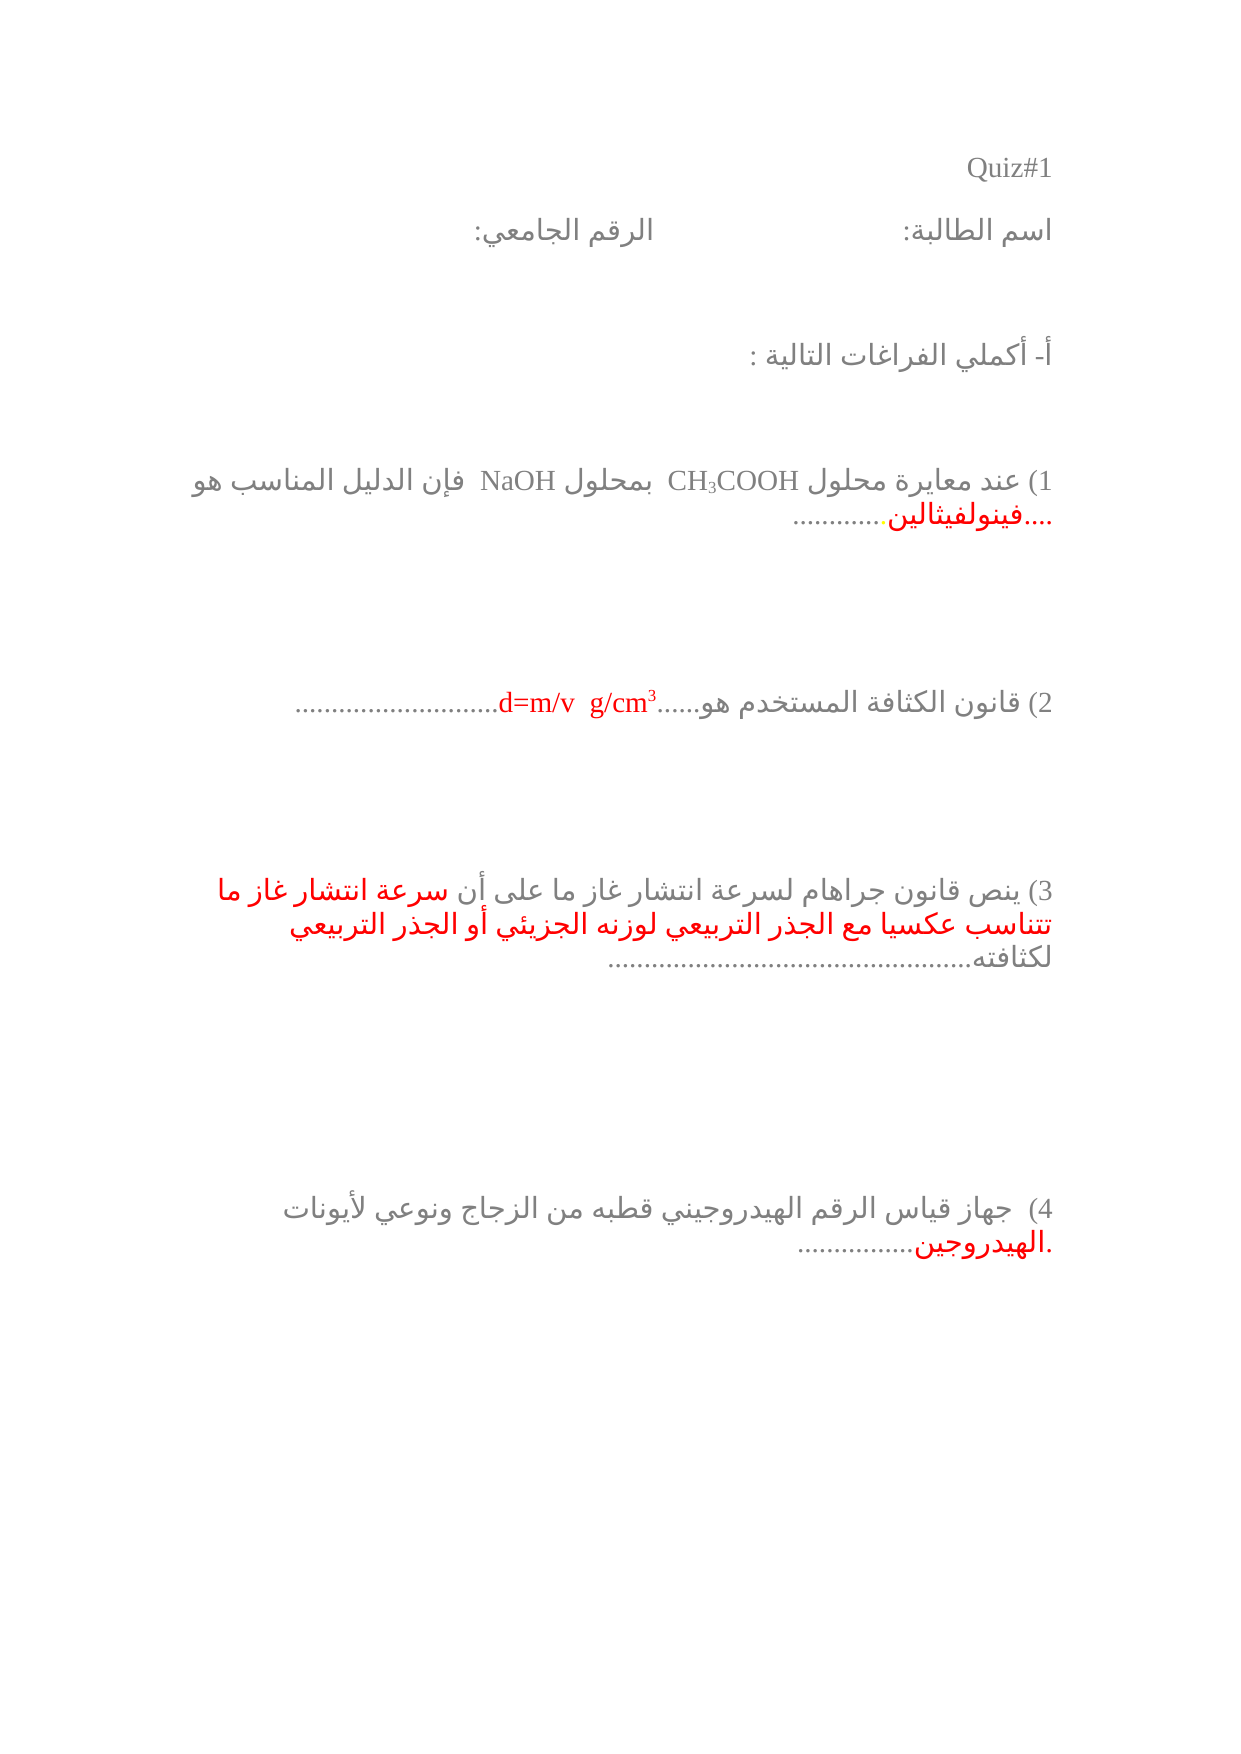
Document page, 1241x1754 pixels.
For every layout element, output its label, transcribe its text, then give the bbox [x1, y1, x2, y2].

table_header Quiz#1 اسم الطالبة: الرقم الجامعي: أ- أكملي الفراغات التالية : 1) عند معايرة محلول CH3COOH بمحلول NaOH فإن الدليل المناسب هو ....فينولفيثالين............. 2) قانون الكثافة المستخدم هو......d=m/v g/cm3............................ 3) ينص قانون جراهام لسرعة انتشار غاز ما على أن سرعة انتشار غاز ما تتناسب عكسيا مع الجذر التربيعي لوزنه الجزيئي أو الجذر التربيعي لكثافته.................................................. 4) جهاز قياس الرقم الهيدروجيني قطبه من الزجاج ونوعي لأيونات .الهيدروجين................ [188, 150, 1053, 1374]
